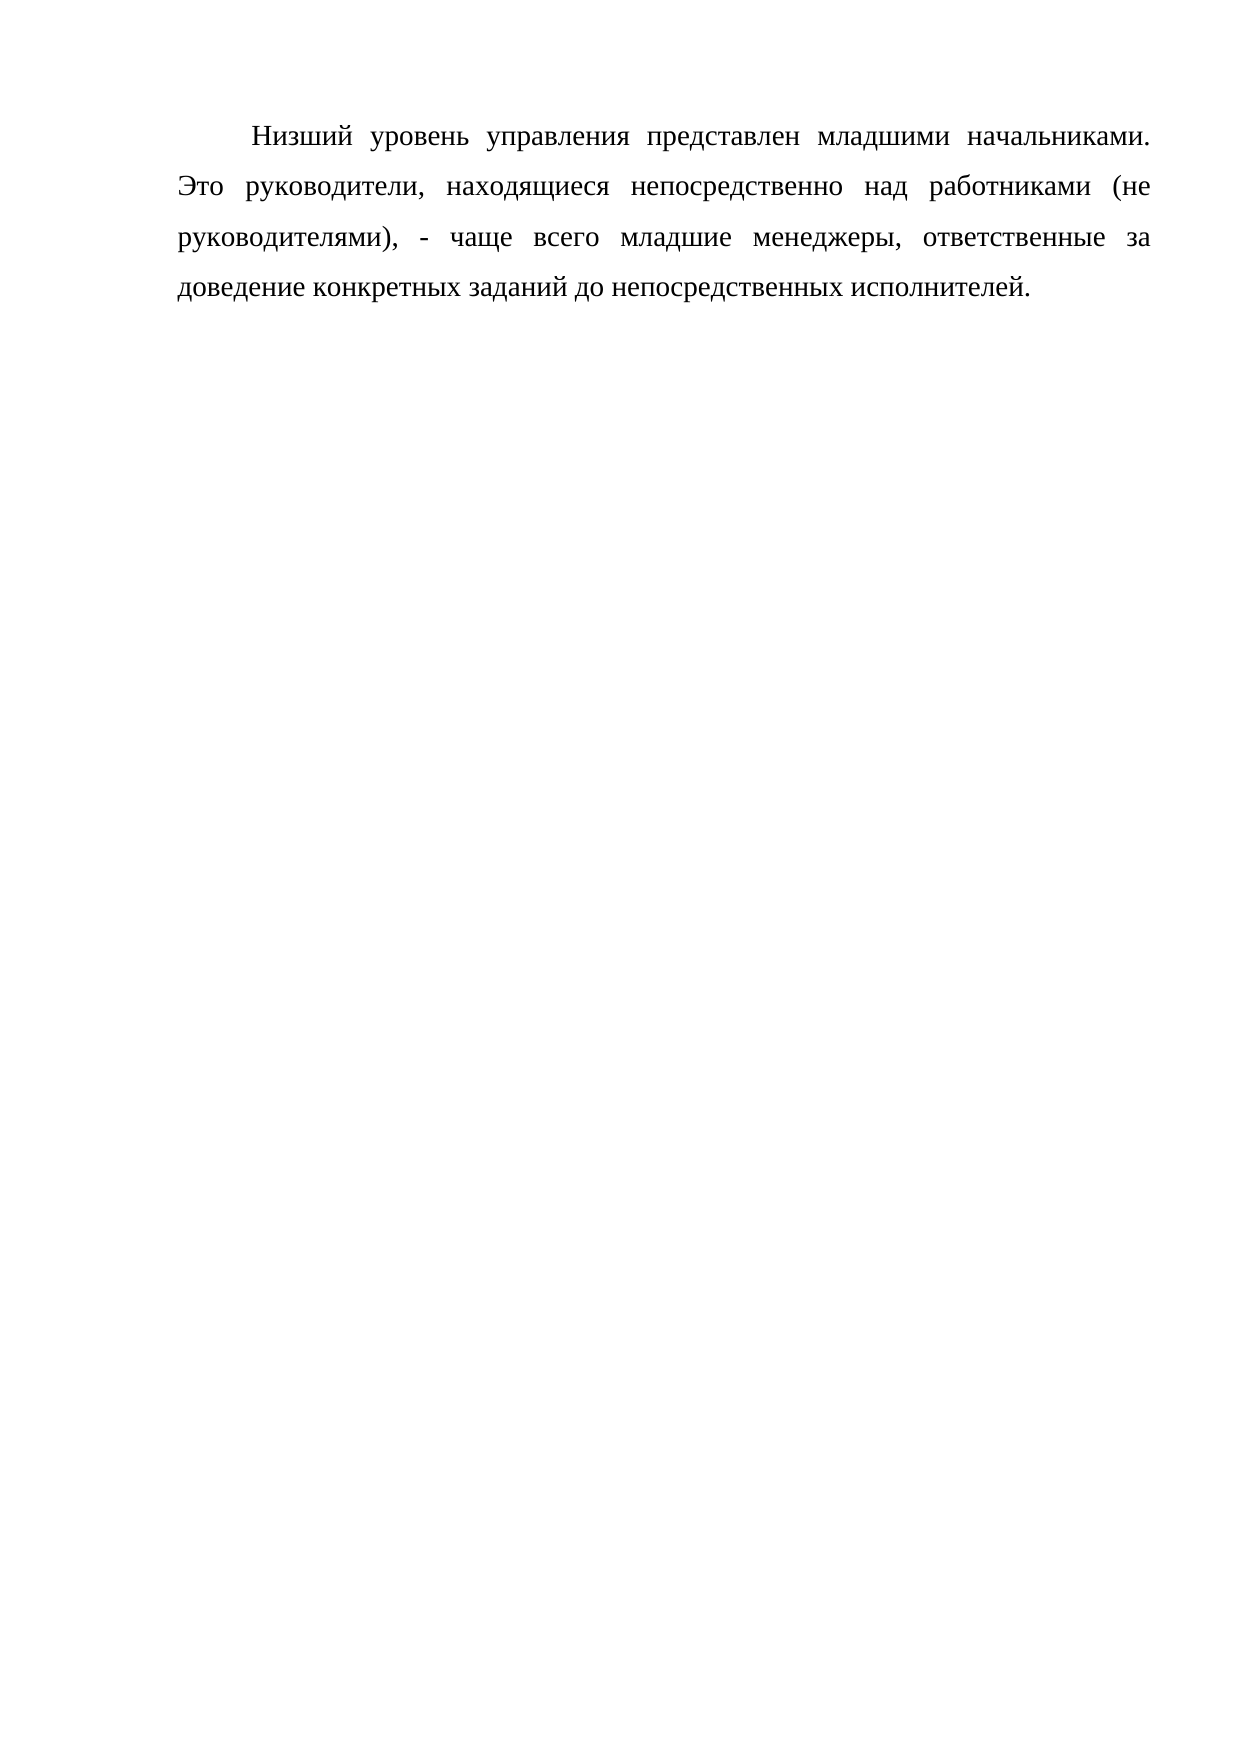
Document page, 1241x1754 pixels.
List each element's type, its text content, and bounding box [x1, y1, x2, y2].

text Низший уровень управления представлен младшими начальниками. Это руководители, находящиеся непосредственно над работниками (не руководителями), - чаще всего младшие менеджеры, ответственные за доведение конкретных заданий до непосредственных исполнителей. [177, 118, 1152, 303]
